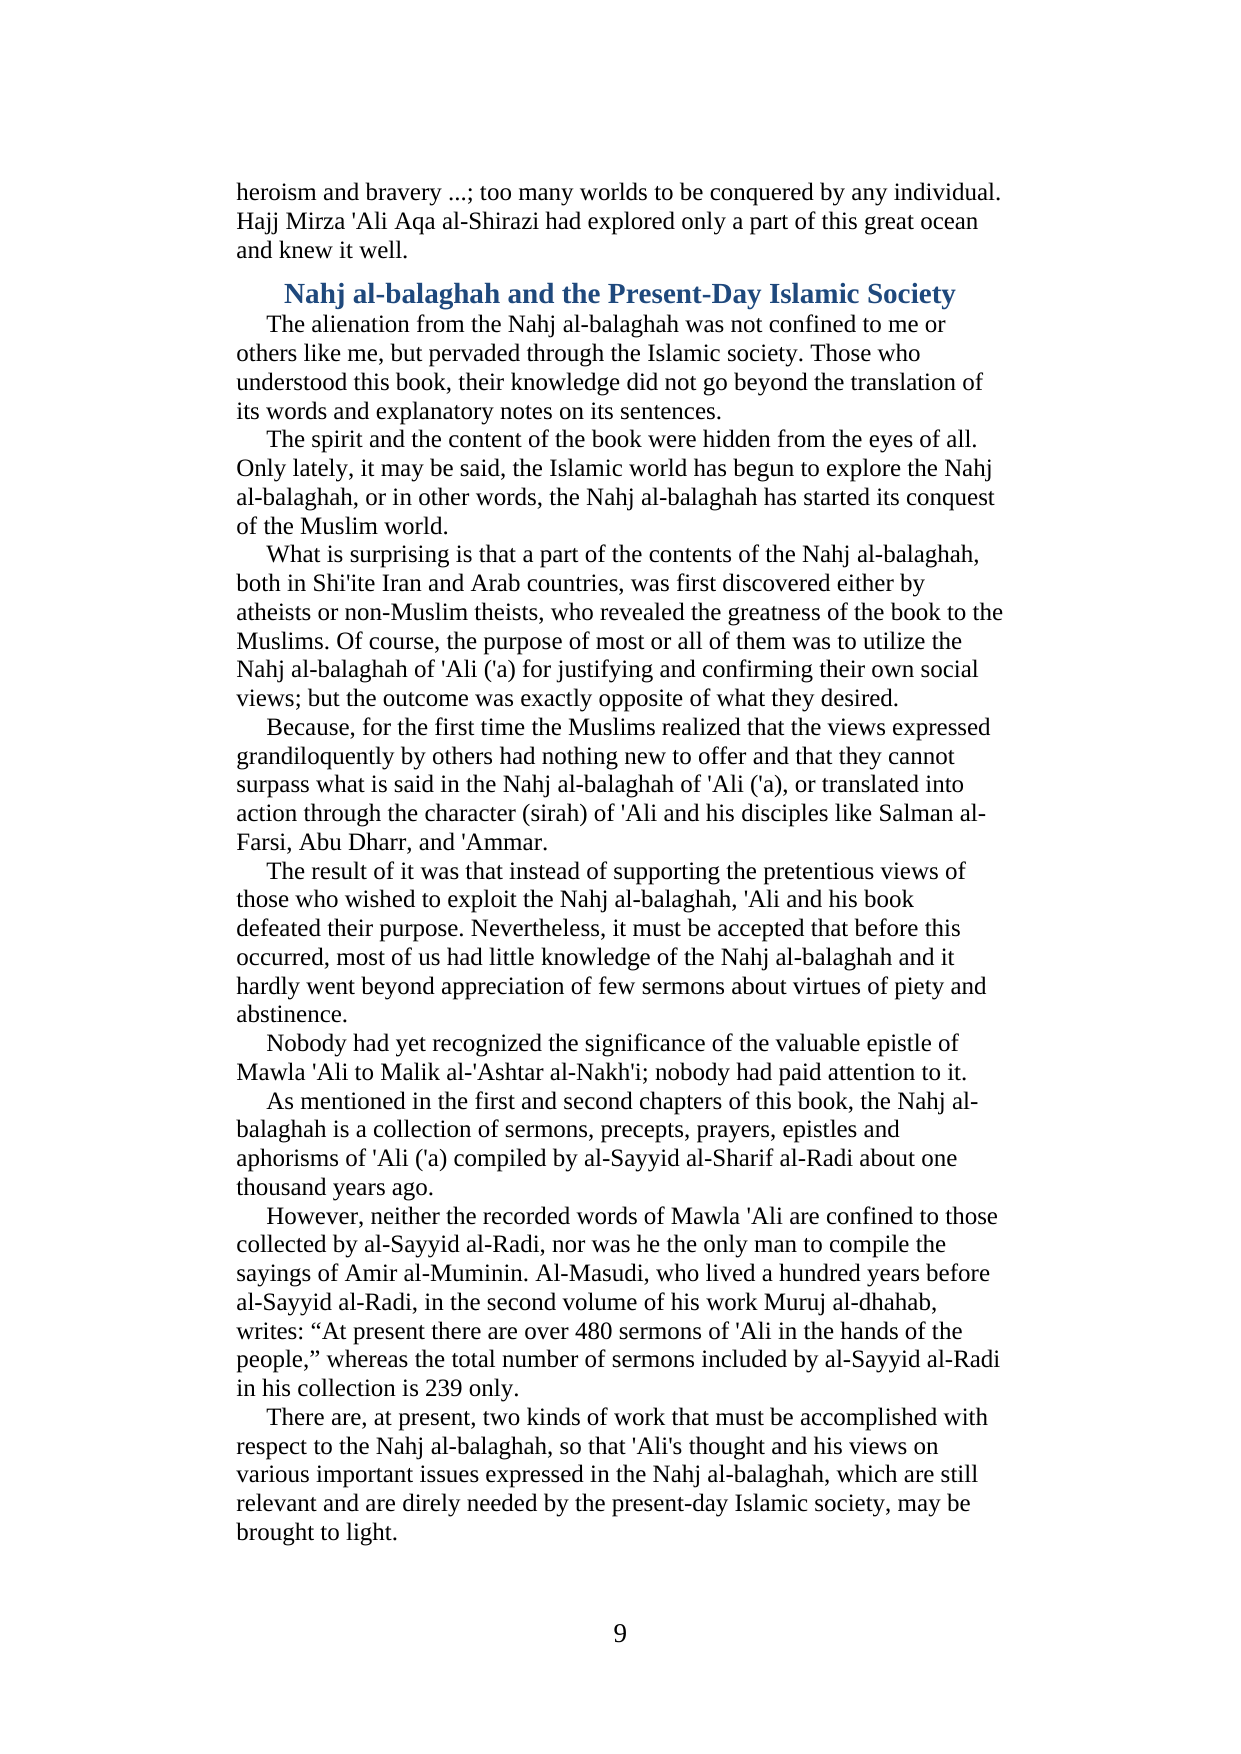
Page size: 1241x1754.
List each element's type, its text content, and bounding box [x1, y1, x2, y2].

text The spirit and the content of the book were hidden from the eyes of all. Only lately, it may be said, the Islamic world has begun to explore the Nahj al-balaghah, or in other words, the Nahj al-balaghah has started its conquest of the Muslim world. [236, 424, 1004, 539]
text There are, at present, two kinds of work that must be accomplished with respect to the Nahj al-balaghah, so that 'Ali's thought and his views on various important issues expressed in the Nahj al-balaghah, which are still relevant and are direly needed by the present-day Islamic society, may be brought to light. [236, 1402, 1004, 1546]
text As mentioned in the first and second chapters of this book, the Nahj al-balaghah is a collection of sermons, precepts, prayers, epistles and aphorisms of 'Ali ('a) compiled by al-Sayyid al-Sharif al-Radi about one thousand years ago. [236, 1086, 1004, 1201]
text Nobody had yet recognized the significance of the valuable epistle of Mawla 'Ali to Malik al-'Ashtar al-Nakh'i; nobody had paid attention to it. [236, 1028, 1004, 1086]
text However, neither the recorded words of Mawla 'Ali are confined to those collected by al-Sayyid al-Radi, nor was he the only man to compile the sayings of Amir al-Muminin. Al-Masudi, who lived a hundred years before al-Sayyid al-Radi, in the second volume of his work Muruj al-dhahab, writes: “At present there are over 480 sermons of 'Ali in the hands of the people,” whereas the total number of sermons included by al-Sayyid al-Radi in his collection is 239 only. [236, 1201, 1004, 1402]
subtitle Nahj al-balaghah and the Present-Day Islamic Society [236, 276, 1004, 309]
text Because, for the first time the Muslims realized that the views expressed grandiloquently by others had nothing new to offer and that they cannot surpass what is said in the Nahj al-balaghah of 'Ali ('a), or translated into action through the character (sirah) of 'Ali and his disciples like Salman al-Farsi, Abu Dharr, and 'Ammar. [236, 712, 1004, 856]
text What is surprising is that a part of the contents of the Nahj al-balaghah, both in Shi'ite Iran and Arab countries, was first discovered either by atheists or non-Muslim theists, who revealed the greatness of the book to the Muslims. Of course, the purpose of most or all of them was to utilize the Nahj al-balaghah of 'Ali ('a) for justifying and confirming their own social views; but the outcome was exactly opposite of what they desired. [236, 539, 1004, 712]
text The result of it was that instead of supporting the pretentious views of those who wished to exploit the Nahj al-balaghah, 'Ali and his book defeated their purpose. Nevertheless, it must be accepted that before this occurred, most of us had little knowledge of the Nahj al-balaghah and it hardly went beyond appreciation of few sermons about virtues of piety and abstinence. [236, 856, 1004, 1028]
text The alienation from the Nahj al-balaghah was not confined to me or others like me, but pervaded through the Islamic society. Those who understood this book, their knowledge did not go beyond the translation of its words and explanatory notes on its sentences. [236, 309, 1004, 424]
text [236, 177, 1004, 263]
